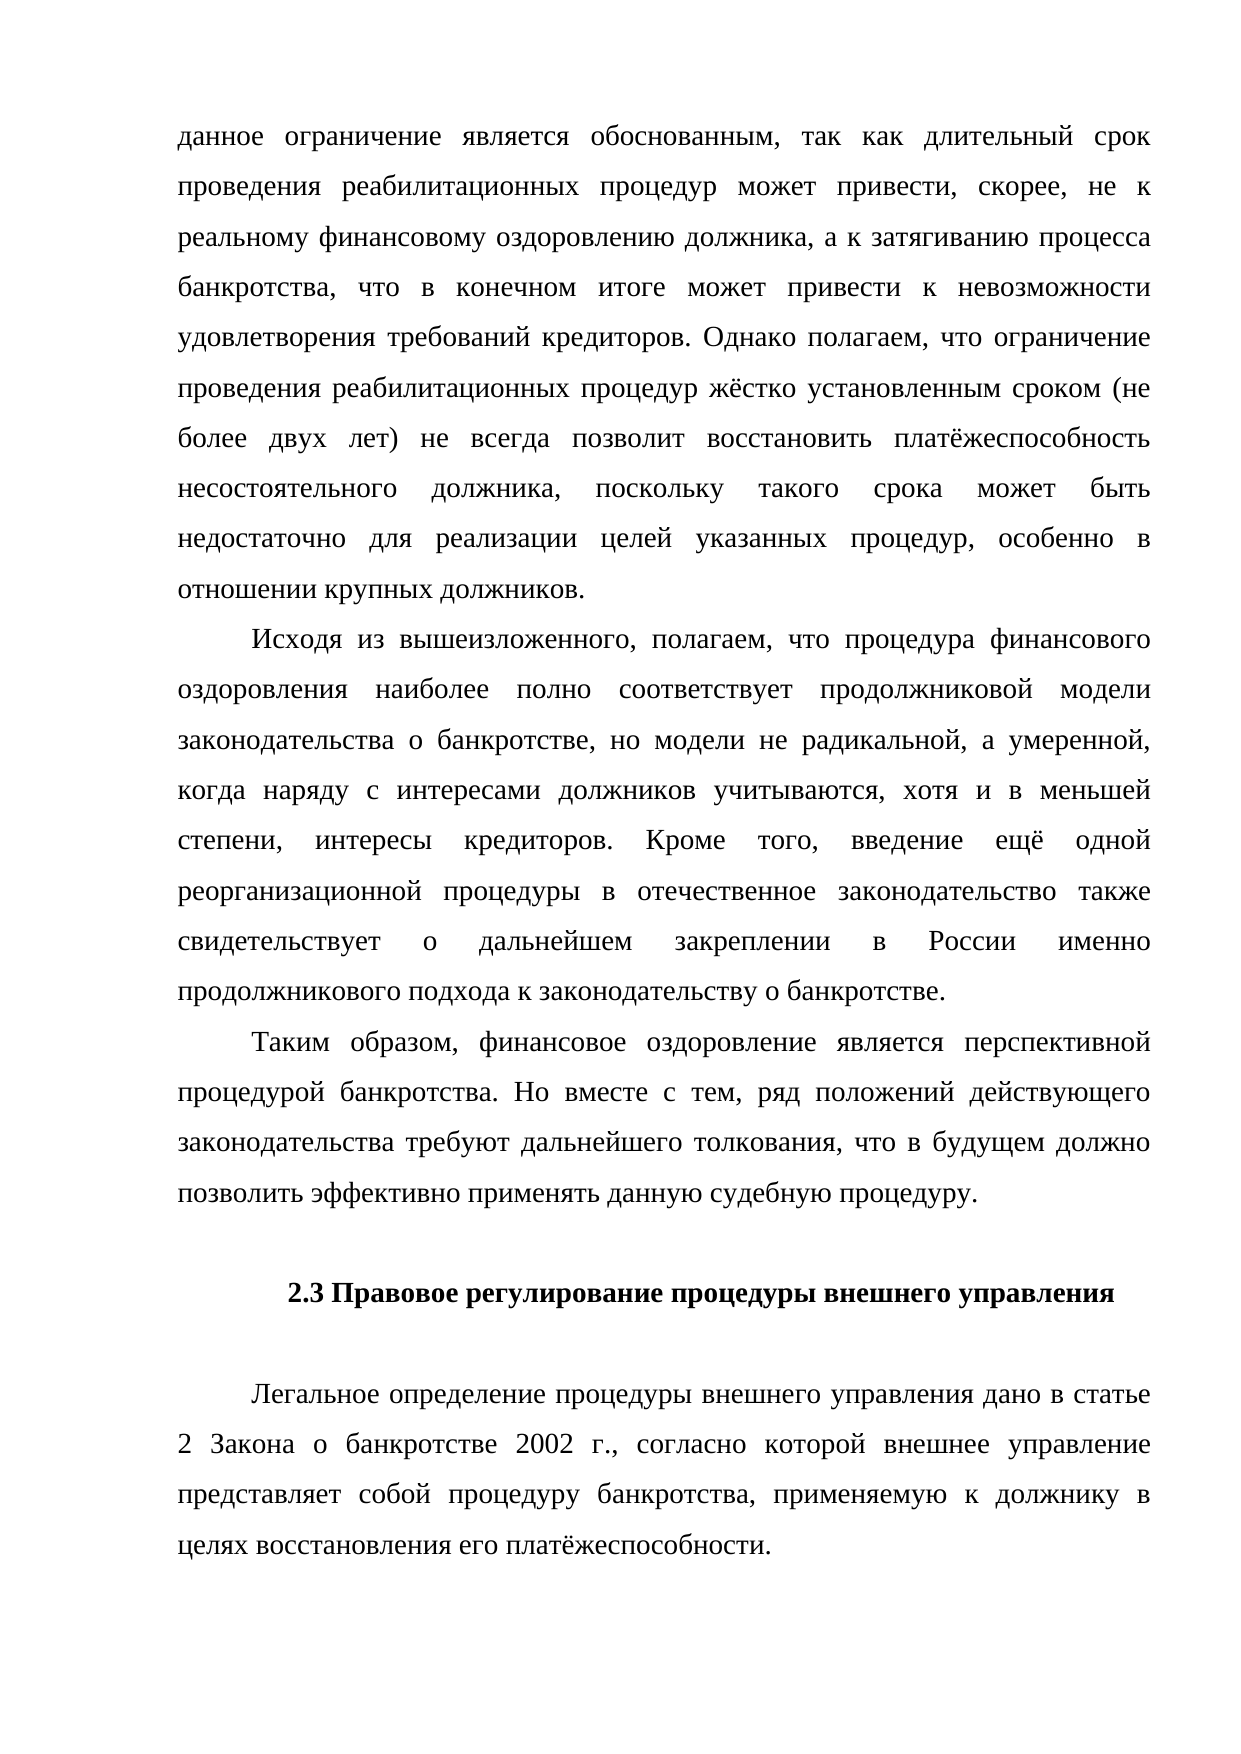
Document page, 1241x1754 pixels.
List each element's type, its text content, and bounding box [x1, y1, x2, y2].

text Таким образом, финансовое оздоровление является перспективной процедурой банкротства. Но вместе с тем, ряд положений действующего законодательства требуют дальнейшего толкования, что в будущем должно позволить эффективно применять данную судебную процедуру. [177, 1024, 1152, 1208]
text Исходя из вышеизложенного, полагаем, что процедура финансового оздоровления наиболее полно соответствует продолжниковой модели законодательства о банкротстве, но модели не радикальной, а умеренной, когда наряду с интересами должников учитываются, хотя и в меньшей степени, интересы кредиторов. Кроме того, введение ещё одной реорганизационной процедуры в отечественное законодательство также свидетельствует о дальнейшем закреплении в России именно продолжникового подхода к законодательству о банкротстве. [177, 621, 1152, 1007]
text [177, 118, 1152, 604]
text 2.3 Правовое регулирование процедуры внешнего управления [177, 1275, 1152, 1309]
text Легальное определение процедуры внешнего управления дано в статье 2 Закона о банкротстве 2002 г., согласно которой внешнее управление представляет собой процедуру банкротства, применяемую к должнику в целях восстановления его платёжеспособности. [177, 1376, 1152, 1560]
